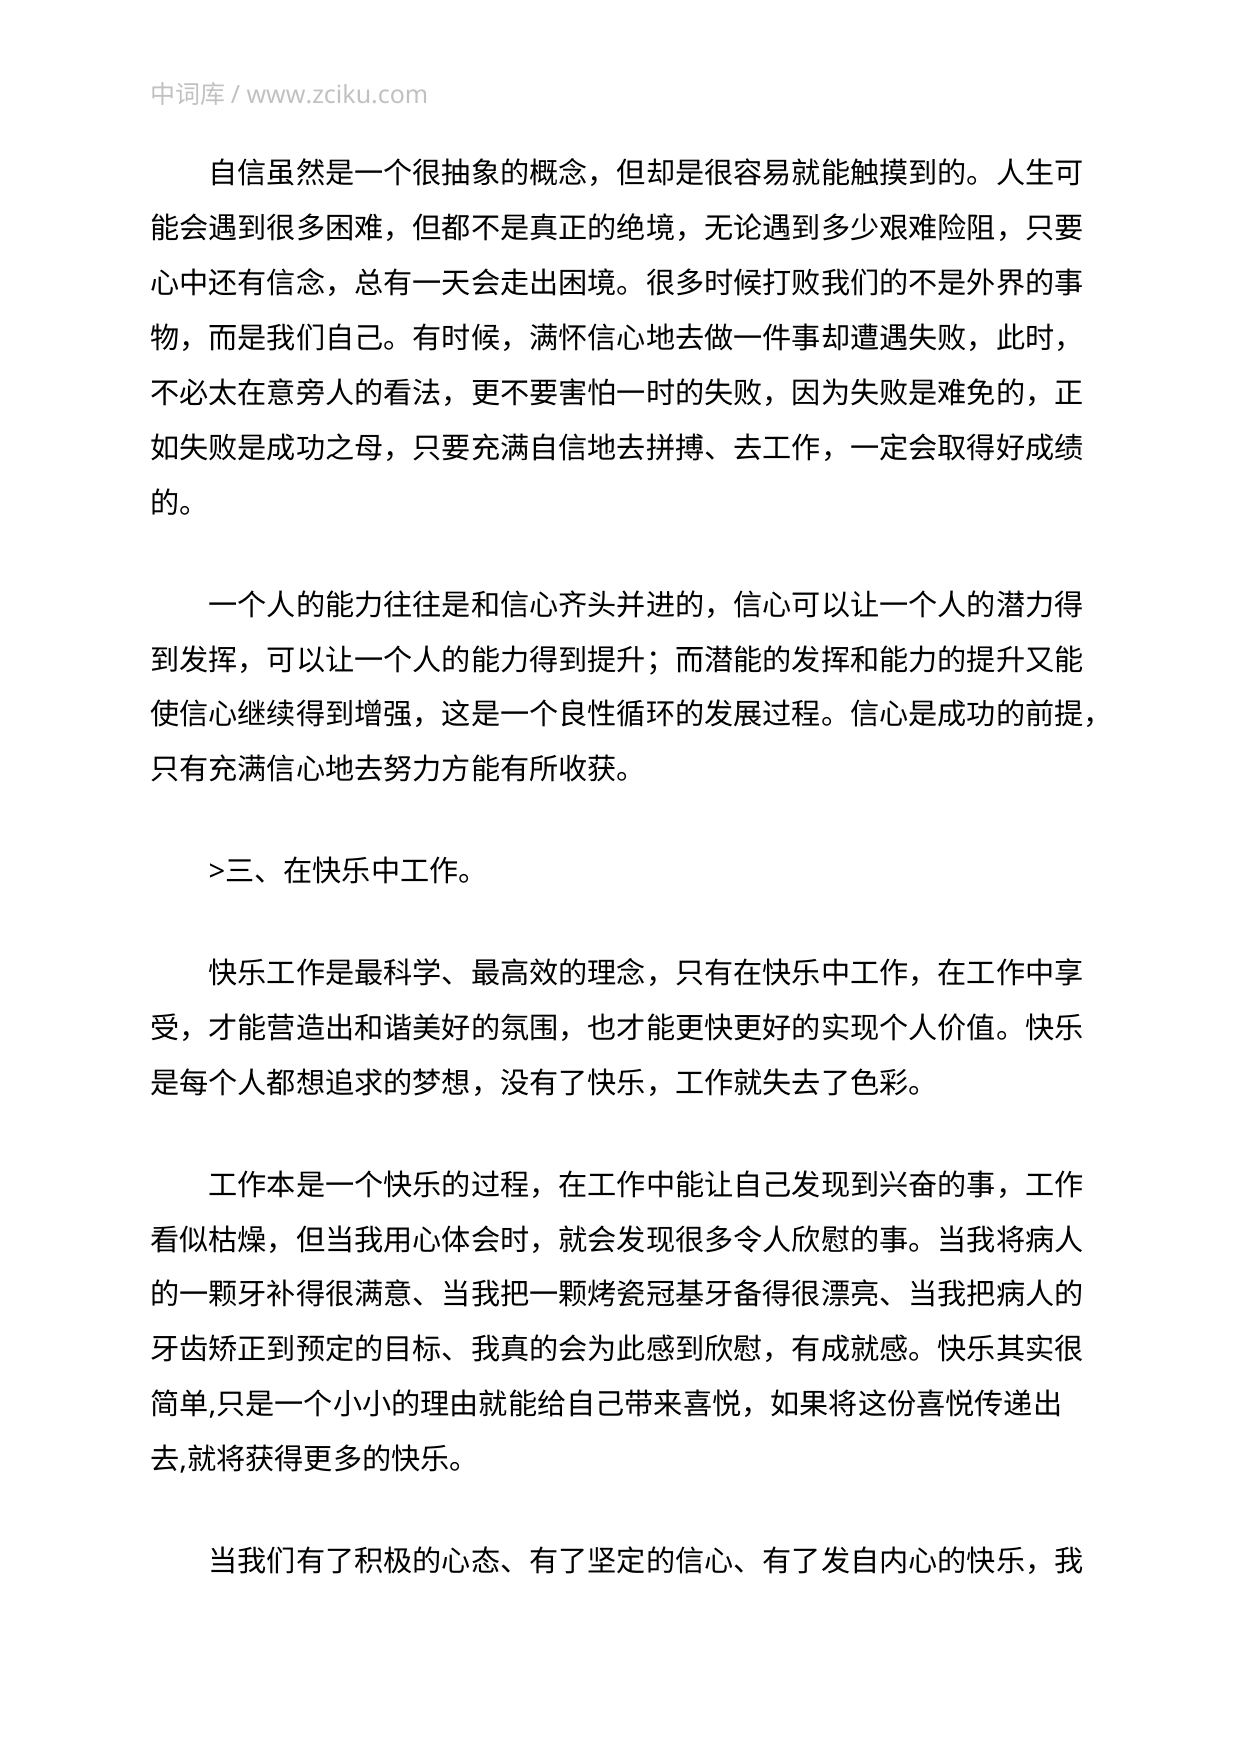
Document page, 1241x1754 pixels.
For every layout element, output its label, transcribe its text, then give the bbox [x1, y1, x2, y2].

text 自信虽然是一个很抽象的概念，但却是很容易就能触摸到的。人生可能会遇到很多困难，但都不是真正的绝境，无论遇到多少艰难险阻，只要心中还有信念，总有一天会走出困境。很多时候打败我们的不是外界的事物，而是我们自己。有时候，满怀信心地去做一件事却遭遇失败，此时，不必太在意旁人的看法，更不要害怕一时的失败，因为失败是难免的，正如失败是成功之母，只要充满自信地去拼搏、去工作，一定会取得好成绩的。 [150, 150, 1090, 522]
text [150, 1538, 1090, 1580]
text 快乐工作是最科学、最高效的理念，只有在快乐中工作，在工作中享受，才能营造出和谐美好的氛围，也才能更快更好的实现个人价值。快乐是每个人都想追求的梦想，没有了快乐，工作就失去了色彩。 [150, 949, 1090, 1102]
text 工作本是一个快乐的过程，在工作中能让自己发现到兴奋的事，工作看似枯燥，但当我用心体会时，就会发现很多令人欣慰的事。当我将病人的一颗牙补得很满意、当我把一颗烤瓷冠基牙备得很漂亮、当我把病人的牙齿矫正到预定的目标、我真的会为此感到欣慰，有成就感。快乐其实很简单,只是一个小小的理由就能给自己带来喜悦，如果将这份喜悦传递出去,就将获得更多的快乐。 [150, 1161, 1090, 1478]
text 一个人的能力往往是和信心齐头并进的，信心可以让一个人的潜力得到发挥，可以让一个人的能力得到提升；而潜能的发挥和能力的提升又能使信心继续得到增强，这是一个良性循环的发展过程。信心是成功的前提，只有充满信心地去努力方能有所收获。 [150, 581, 1090, 788]
text >三、在快乐中工作。 [150, 848, 1090, 890]
